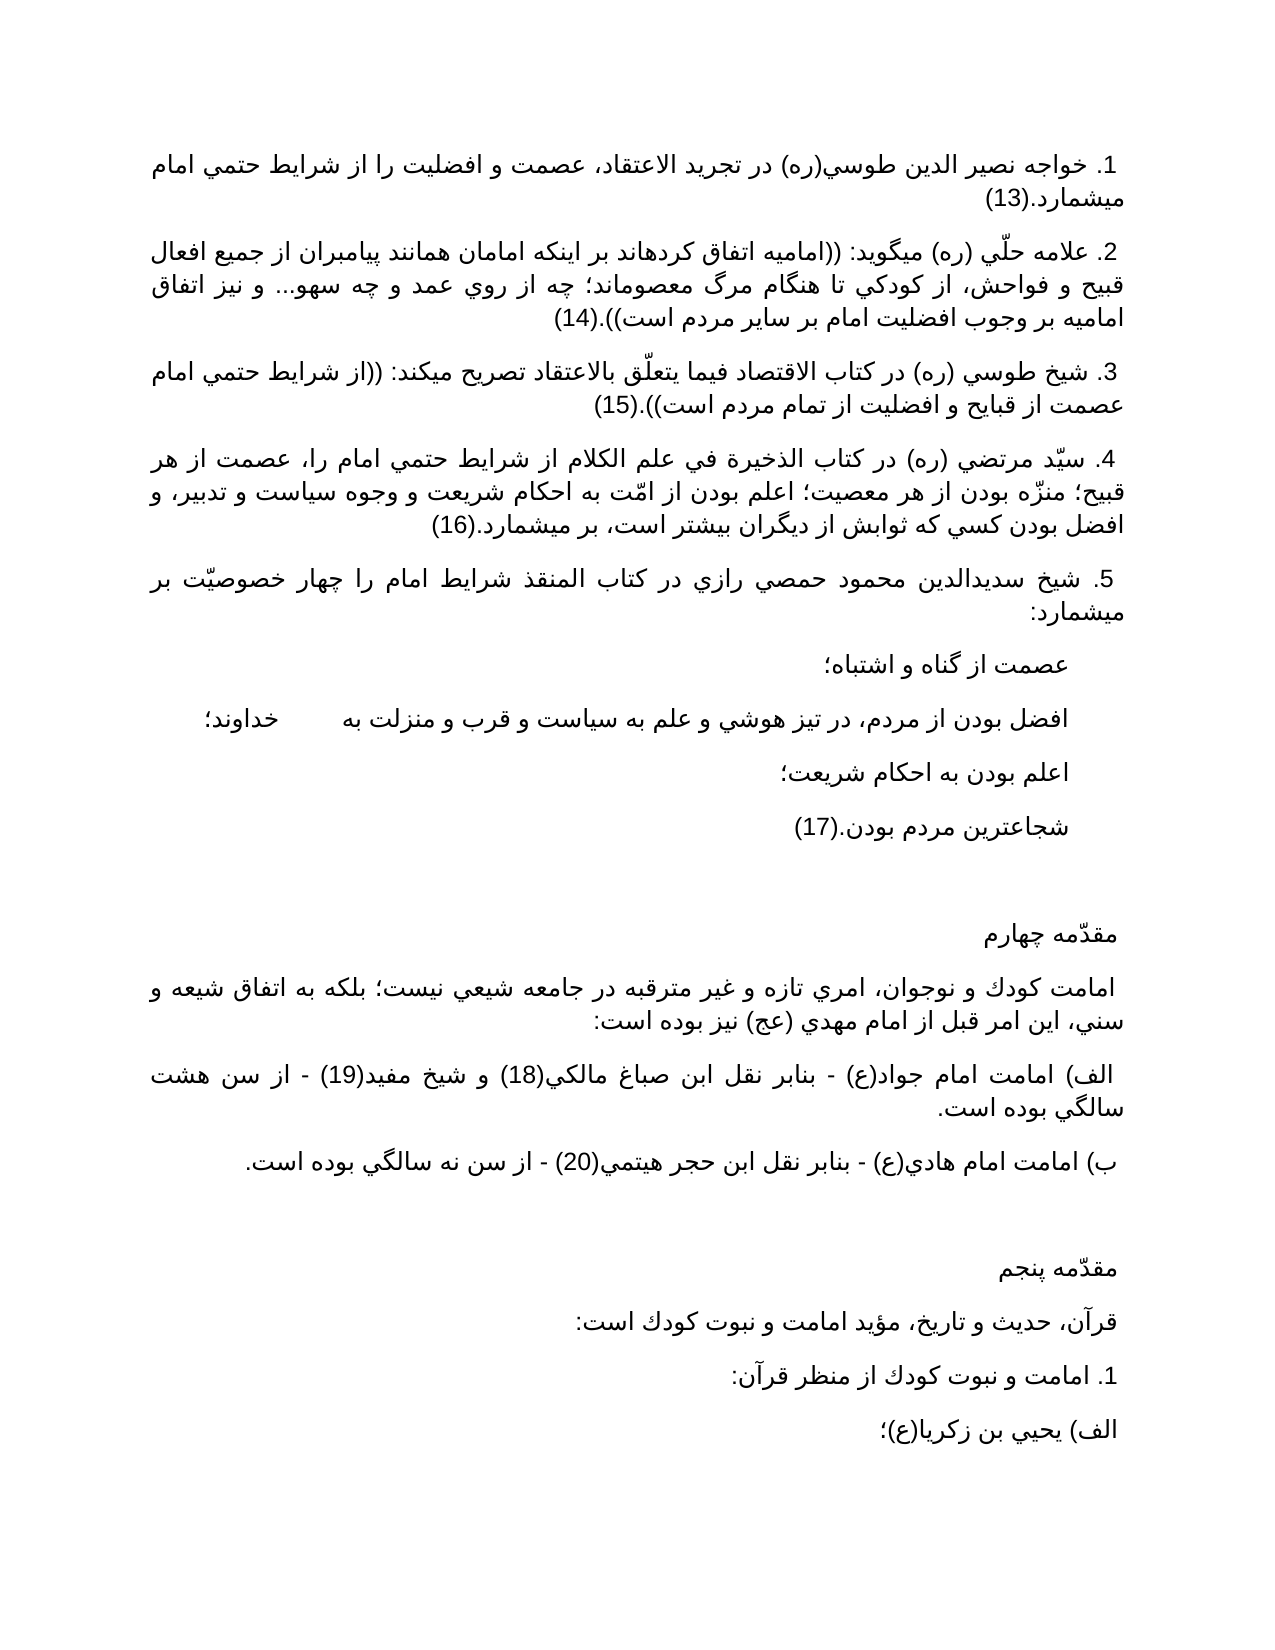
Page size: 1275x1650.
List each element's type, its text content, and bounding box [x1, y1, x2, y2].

text 4. سيّد مرتضي (ره) در كتاب الذخيرة في علم الكلام از شرايط حتمي امام را، عصمت از هر قبيح؛ منزّه بودن از هر معصيت؛ اعلم بودن از امّت به احكام شريعت و وجوه سياست و تدبير، و افضل بودن كسي كه ثوابش از ديگران بيشتر است، بر مي‏شمارد.(16) [150, 444, 1125, 538]
text 3. شيخ طوسي (ره) در كتاب الاقتصاد فيما يتعلّق بالاعتقاد تصريح مي‏كند: ((از شرايط حتمي امام عصمت از قبايح و افضليت از تمام مردم است)).(15) [150, 357, 1125, 418]
text 2. علامه حلّي (ره) مي‏گويد: ((اماميه اتفاق كرده‏اند بر اين‏كه امامان همانند پيامبران از جميع افعال قبيح و فواحش، از كودكي تا هنگام مرگ معصوم‏اند؛ چه از روي عمد و چه سهو... و نيز اتفاق اماميه بر وجوب افضليت امام بر ساير مردم است)).(14) [150, 237, 1125, 332]
text مقدّمه چهارم‏ [150, 919, 1125, 948]
text اعلم بودن به احكام شريعت؛ [150, 758, 1125, 787]
text 1. خواجه نصير الدين طوسي(ره) در تجريد الاعتقاد، عصمت و افضليت را از شرايط حتمي امام مي‏شمارد.(13) [150, 150, 1125, 212]
text قرآن، حديث و تاريخ، مؤيد امامت و نبوت كودك است: [150, 1307, 1125, 1336]
text ب) امامت امام هادي(ع) - بنابر نقل ابن حجر هيتمي(20) - از سن نه سالگي بوده است. [150, 1146, 1125, 1175]
text الف) يحيي بن زكريا(ع)؛ [150, 1415, 1125, 1444]
text شجاع‏ترين مردم بودن.(17) [150, 812, 1125, 841]
text مقدّمه پنجم‏ [150, 1253, 1125, 1282]
text 1. امامت و نبوت كودك از منظر قرآن: [150, 1361, 1125, 1390]
text عصمت از گناه و اشتباه؛ [150, 650, 1125, 679]
text الف) امامت امام جواد(ع) - بنابر نقل ابن صباغ مالكي(18) و شيخ مفيد(19) - از سن هشت سالگي بوده است. [150, 1059, 1125, 1121]
text افضل بودن از مردم، در تيز هوشي و علم به سياست و قرب و منزلت به خداوند؛ [150, 704, 1125, 733]
text 5. شيخ سديدالدين محمود حمصي رازي در كتاب المنقذ شرايط امام را چهار خصوصيّت بر مي‏شمارد: [150, 563, 1125, 625]
text امامت كودك و نوجوان، امري تازه و غير مترقبه در جامعه شيعي نيست؛ بلكه به اتفاق شيعه و سني، اين امر قبل از امام مهدي (عج) نيز بوده است: [150, 973, 1125, 1034]
